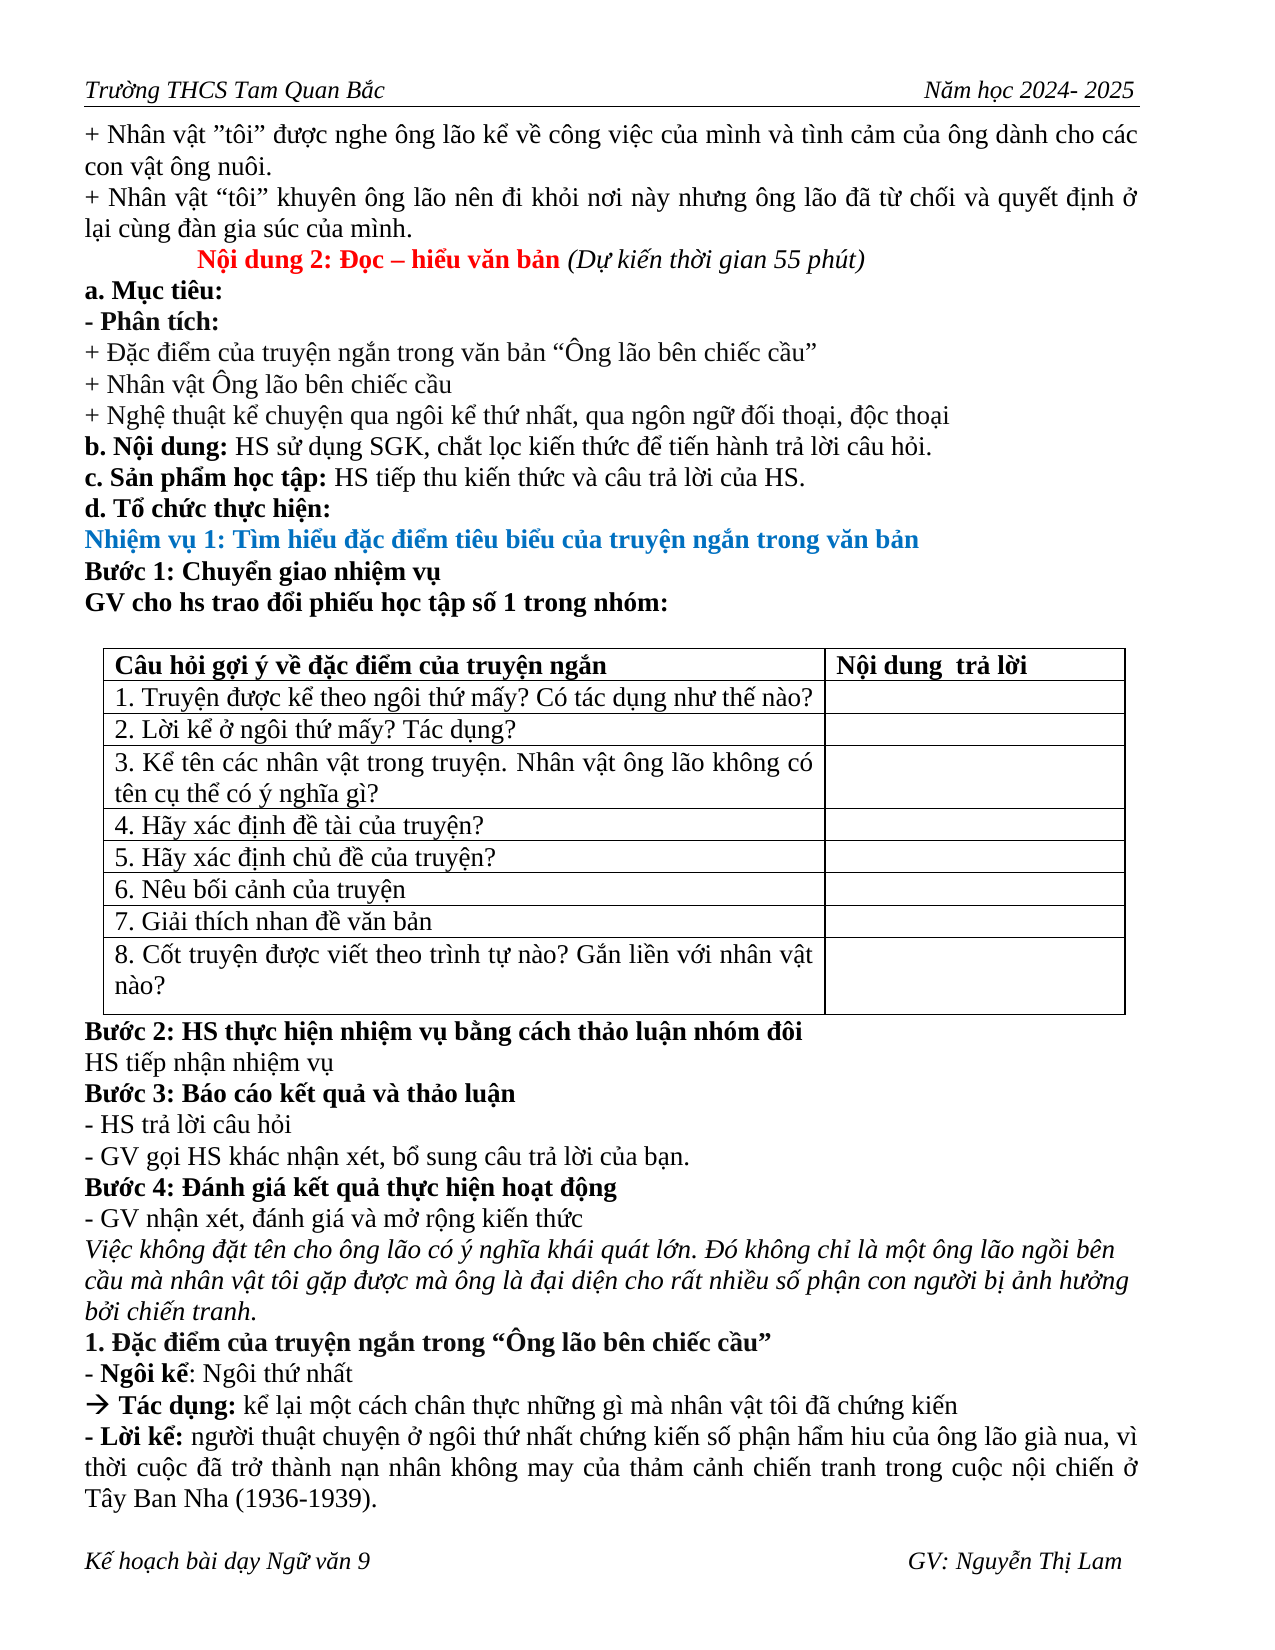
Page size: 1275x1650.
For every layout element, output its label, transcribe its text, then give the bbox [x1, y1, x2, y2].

text Nội dung 2: Đọc – hiểu văn bản (Dự kiến thời gian 55 phút) [84, 243, 1140, 274]
text b. Nội dung: HS sử dụng SGK, chắt lọc kiến thức để tiến hành trả lời câu hỏi. [84, 430, 1140, 461]
text Việc không đặt tên cho ông lão có ý nghĩa khái quát lớn. Đó không chỉ là một ông lão ngồi bên cầu mà nhân vật tôi gặp được mà ông là đại diện cho rất nhiều số phận con người bị ảnh hưởng bởi chiến tranh. [84, 1233, 1140, 1326]
table_cell [826, 809, 1124, 840]
text Bước 4: Đánh giá kết quả thực hiện hoạt động [84, 1171, 1140, 1202]
table_cell [826, 681, 1124, 712]
table_cell 8. Cốt truyện được viết theo trình tự nào? Gắn liền với nhân vật nào? [104, 938, 824, 1014]
text - GV gọi HS khác nhận xét, bổ sung câu trả lời của bạn. [84, 1139, 1140, 1171]
text Bước 2: HS thực hiện nhiệm vụ bằng cách thảo luận nhóm đôi [84, 1015, 1140, 1046]
table_cell 7. Giải thích nhan đề văn bản [104, 906, 824, 937]
table_cell [826, 746, 1124, 808]
table_cell [826, 906, 1124, 937]
text - Lời kể: người thuật chuyện ở ngôi thứ nhất chứng kiến số phận hẩm hiu của ông lão già nua, vì thời cuộc đã trở thành nạn nhân không may của thảm cảnh chiến tranh trong cuộc nội chiến ở Tây Ban Nha (1936-1939). [84, 1420, 1140, 1513]
text - GV nhận xét, đánh giá và mở rộng kiến thức [84, 1202, 1140, 1233]
text + Nhân vật Ông lão bên chiếc cầu [84, 368, 1140, 399]
table_cell [826, 873, 1124, 904]
text d. Tổ chức thực hiện: [84, 492, 1140, 523]
text c. Sản phẩm học tập: HS tiếp thu kiến thức và câu trả lời của HS. [84, 461, 1140, 492]
table_cell 3. Kể tên các nhân vật trong truyện. Nhân vật ông lão không có tên cụ thể có ý nghĩa gì? [104, 746, 824, 808]
table_cell [826, 938, 1124, 1014]
text + Nghệ thuật kể chuyện qua ngôi kể thứ nhất, qua ngôn ngữ đối thoại, độc thoại [84, 399, 1140, 430]
text Nhiệm vụ 1: Tìm hiểu đặc điểm tiêu biểu của truyện ngắn trong văn bản [84, 523, 1140, 554]
text Bước 3: Báo cáo kết quả và thảo luận [84, 1077, 1140, 1108]
text 1. Đặc điểm của truyện ngắn trong “Ông lão bên chiếc cầu” [84, 1326, 1140, 1358]
text Tác dụng: kể lại một cách chân thực những gì mà nhân vật tôi đã chứng kiến [84, 1389, 1140, 1420]
table_cell 6. Nêu bối cảnh của truyện [104, 873, 824, 904]
table_cell 2. Lời kể ở ngôi thứ mấy? Tác dụng? [104, 714, 824, 744]
text + Nhân vật ”tôi” được nghe ông lão kể về công việc của mình và tình cảm của ông dành cho các con vật ông nuôi. [84, 118, 1140, 181]
text + Đặc điểm của truyện ngắn trong văn bản “Ông lão bên chiếc cầu” [84, 337, 1140, 368]
text - Ngôi kể: Ngôi thứ nhất [84, 1358, 1140, 1389]
text Bước 1: Chuyển giao nhiệm vụ [84, 554, 1140, 586]
text a. Mục tiêu: [84, 274, 1140, 305]
table_header Nội dung trả lời [826, 649, 1124, 680]
table_cell [826, 841, 1124, 872]
table_cell 1. Truyện được kể theo ngôi thứ mấy? Có tác dụng như thế nào? [104, 681, 824, 712]
table_cell [826, 714, 1124, 744]
table_header Câu hỏi gợi ý về đặc điểm của truyện ngắn [104, 649, 824, 680]
table_cell 5. Hãy xác định chủ đề của truyện? [104, 841, 824, 872]
table_cell 4. Hãy xác định đề tài của truyện? [104, 809, 824, 840]
text GV cho hs trao đổi phiếu học tập số 1 trong nhóm: [84, 586, 1140, 617]
text HS tiếp nhận nhiệm vụ [84, 1046, 1140, 1077]
text - HS trả lời câu hỏi [84, 1108, 1140, 1139]
text + Nhân vật “tôi” khuyên ông lão nên đi khỏi nơi này nhưng ông lão đã từ chối và quyết định ở lại cùng đàn gia súc của mình. [84, 181, 1140, 243]
text - Phân tích: [84, 305, 1140, 337]
